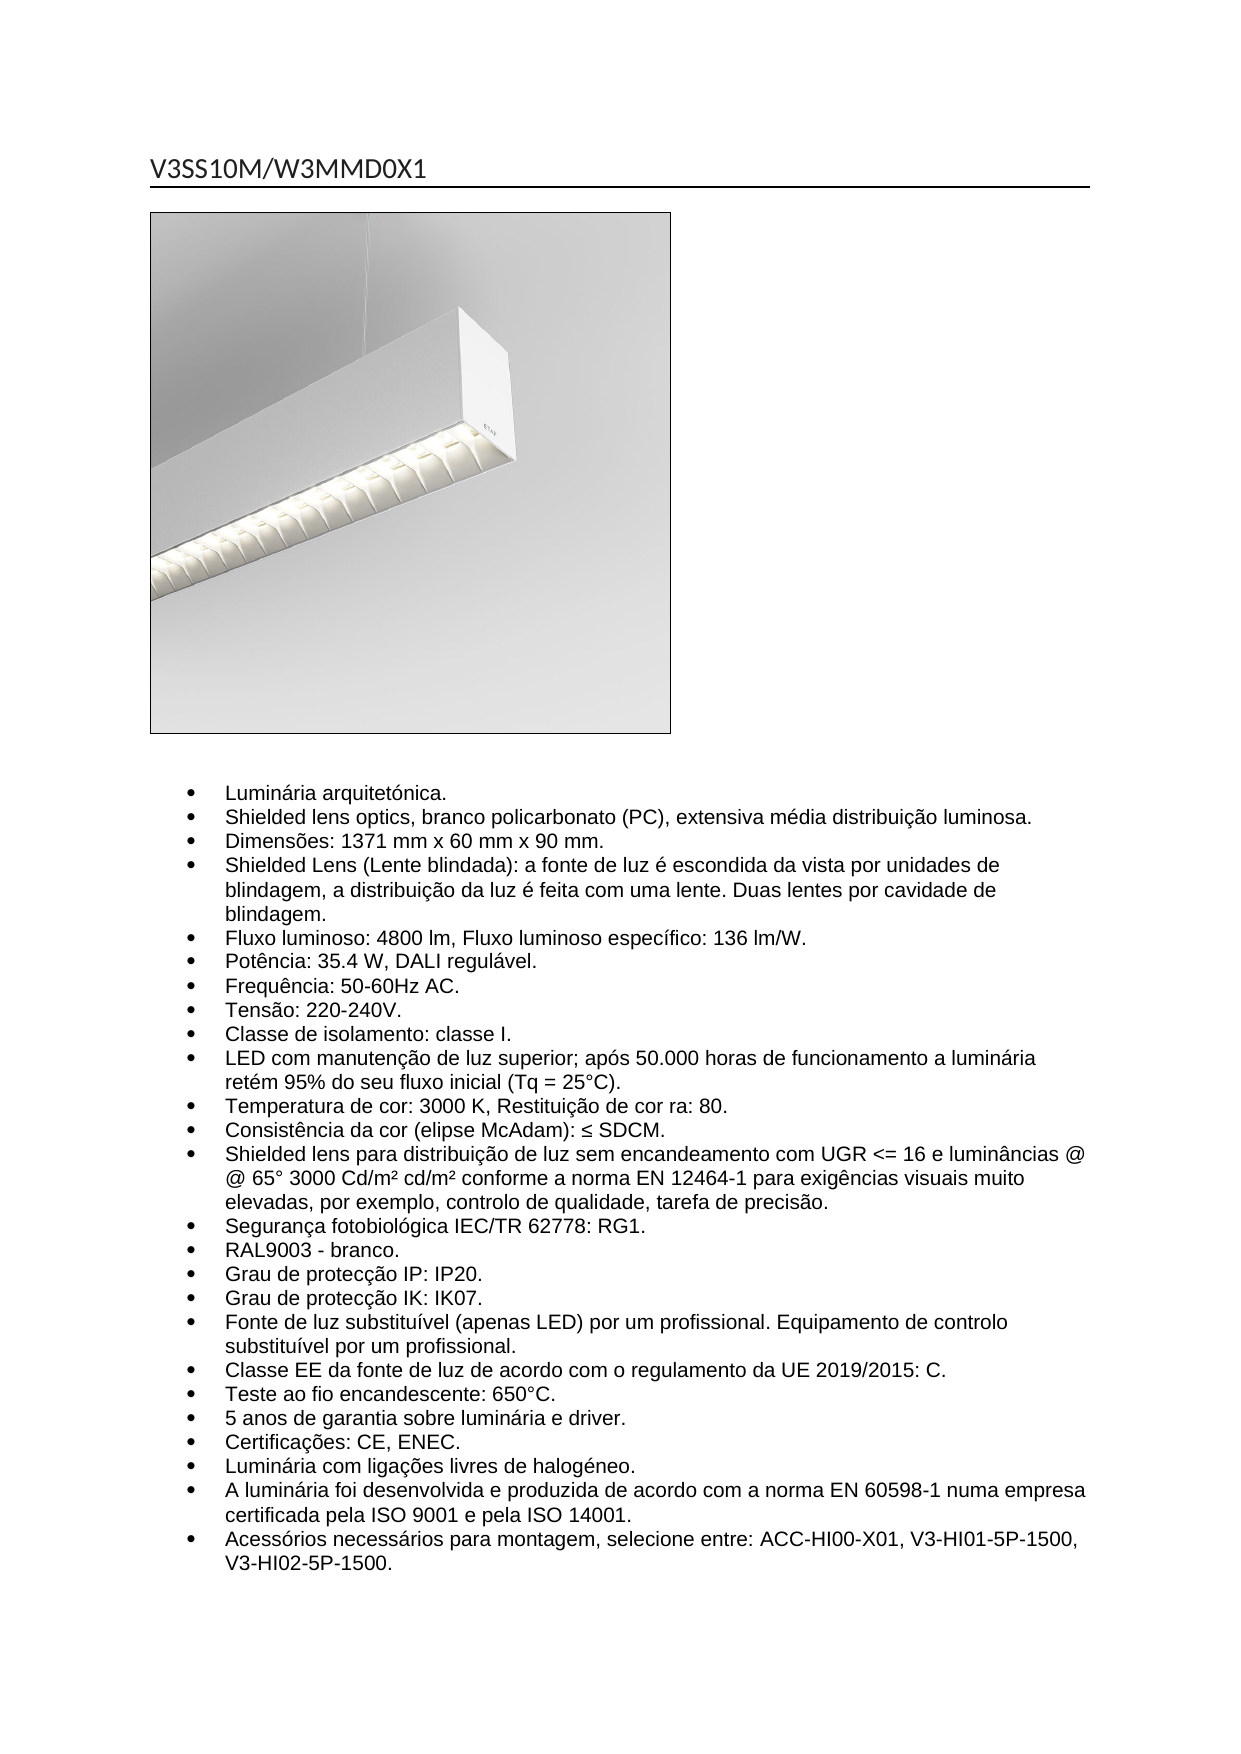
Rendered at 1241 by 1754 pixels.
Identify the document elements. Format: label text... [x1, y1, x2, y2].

list Shielded lens optics, branco policarbonato (PC), extensiva média distribuição luminosa. [187, 805, 1090, 829]
list Classe de isolamento: classe I. [187, 1022, 1090, 1046]
list Tensão: 220-240V. [187, 997, 1090, 1022]
list Frequência: 50-60Hz AC. [187, 973, 1090, 997]
list Potência: 35.4 W, DALI regulável. [187, 949, 1090, 973]
list LED com manutenção de luz superior; após 50.000 horas de funcionamento a luminária retém 95% do seu fluxo inicial (Tq = 25°C). [187, 1046, 1090, 1094]
list RAL9003 - branco. [187, 1238, 1090, 1262]
list Temperatura de cor: 3000 K, Restituição de cor ra: 80. [187, 1094, 1090, 1118]
text V3SS10M/W3MMD0X1 [150, 150, 1090, 186]
list Fluxo luminoso: 4800 lm, Fluxo luminoso específico: 136 lm/W. [187, 925, 1090, 949]
list Teste ao fio encandescente: 650°C. [187, 1382, 1090, 1406]
list A luminária foi desenvolvida e produzida de acordo com a norma EN 60598-1 numa empresa certificada pela ISO 9001 e pela ISO 14001. [187, 1478, 1090, 1526]
list Segurança fotobiológica IEC/TR 62778: RG1. [187, 1214, 1090, 1238]
list Certificações: CE, ENEC. [187, 1430, 1090, 1454]
list Consistência da cor (elipse McAdam): ≤ SDCM. [187, 1118, 1090, 1142]
list Grau de protecção IK: IK07. [187, 1286, 1090, 1310]
list Classe EE da fonte de luz de acordo com o regulamento da UE 2019/2015: C. [187, 1358, 1090, 1382]
list Luminária arquitetónica. [187, 781, 1090, 805]
list Shielded Lens (Lente blindada): a fonte de luz é escondida da vista por unidades de blindagem, a distribuição da luz é feita com uma lente. Duas lentes por cavidade de blindagem. [187, 853, 1090, 925]
list 5 anos de garantia sobre luminária e driver. [187, 1406, 1090, 1430]
list Acessórios necessários para montagem, selecione entre: ACC-HI00-X01, V3-HI01-5P-1500, V3-HI02-5P-1500. [187, 1526, 1090, 1574]
list Grau de protecção IP: IP20. [187, 1262, 1090, 1286]
list Shielded lens para distribuição de luz sem encandeamento com UGR <= 16 e luminâncias @ @ 65° 3000 Cd/m² cd/m² conforme a norma EN 12464-1 para exigências visuais muito elevadas, por exemplo, controlo de qualidade, tarefa de precisão. [187, 1142, 1090, 1214]
list Fonte de luz substituível (apenas LED) por um profissional. Equipamento de controlo substituível por um profissional. [187, 1310, 1090, 1358]
picture [151, 213, 670, 733]
list Dimensões: 1371 mm x 60 mm x 90 mm. [187, 829, 1090, 853]
list Luminária com ligações livres de halogéneo. [187, 1454, 1090, 1478]
